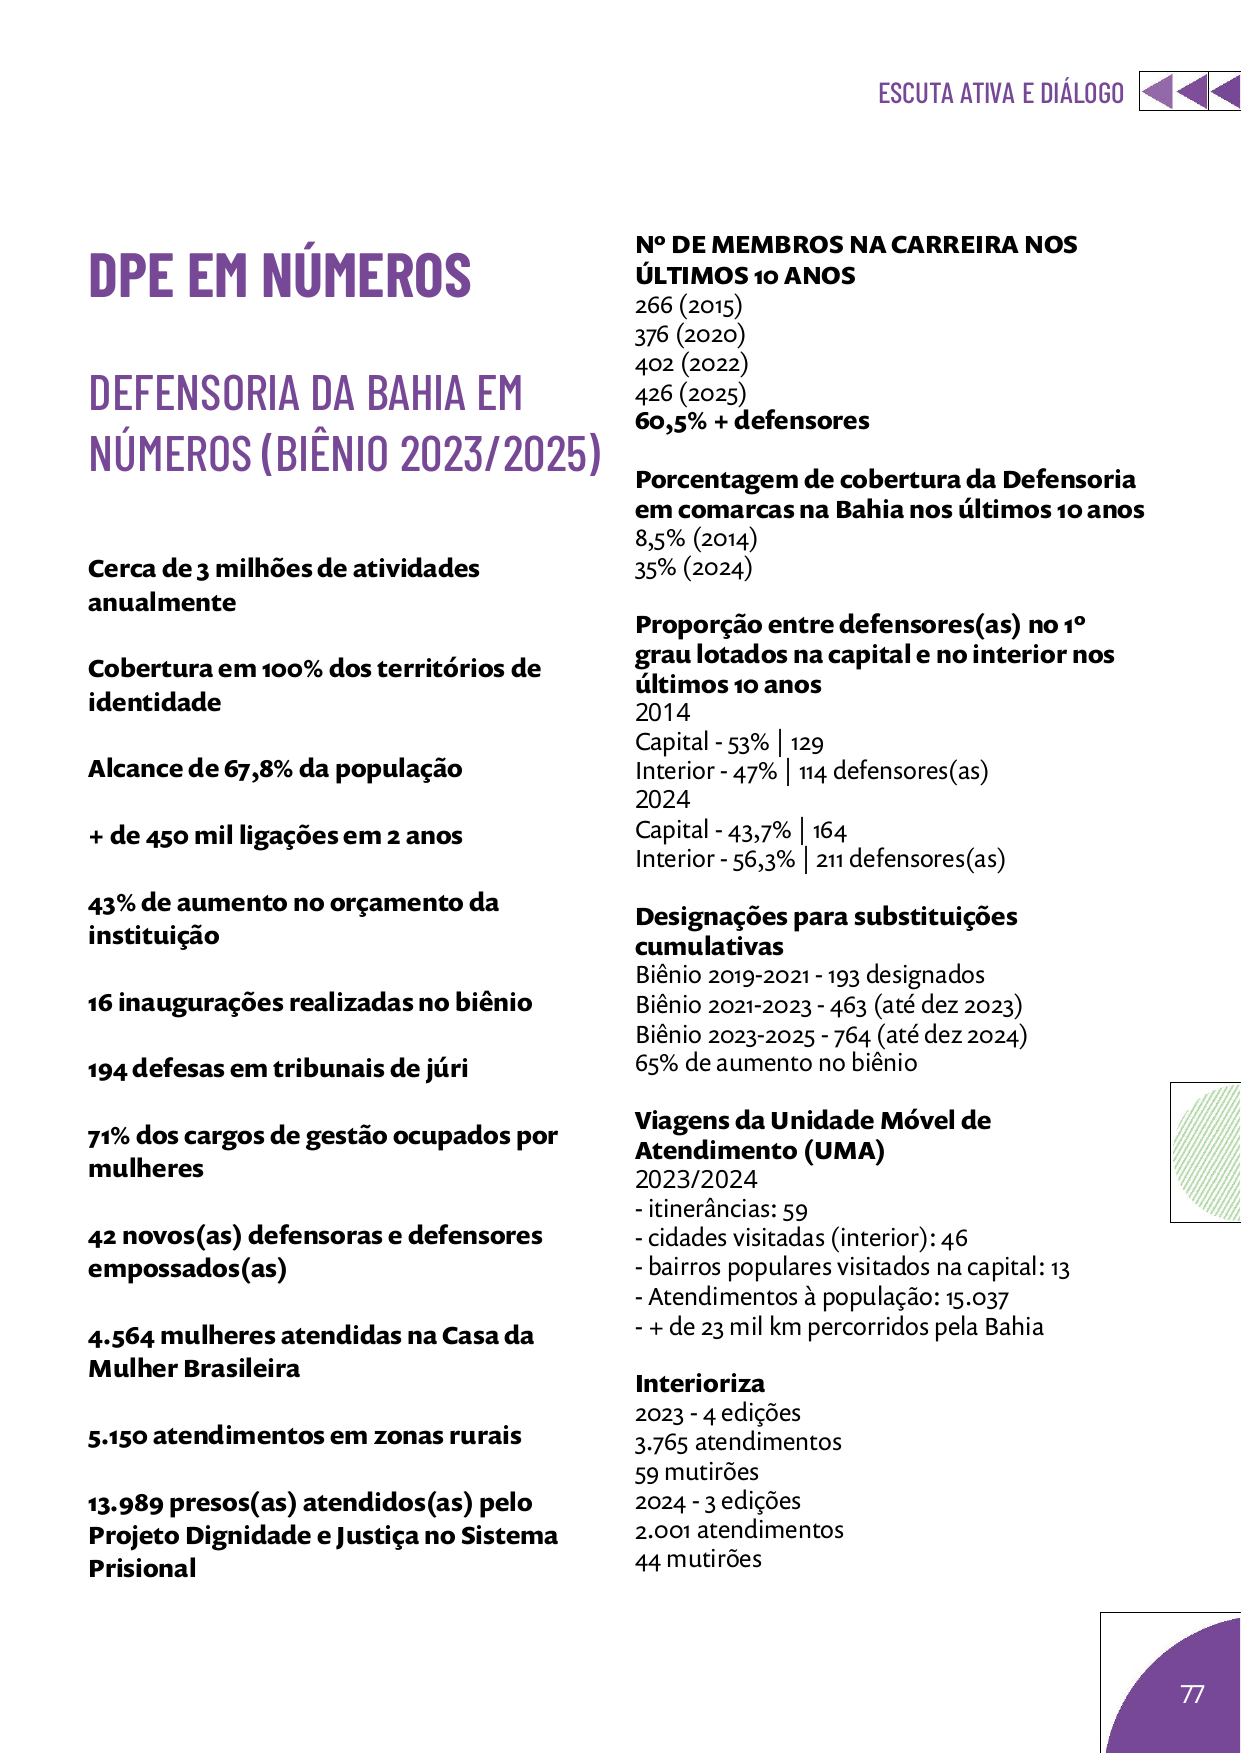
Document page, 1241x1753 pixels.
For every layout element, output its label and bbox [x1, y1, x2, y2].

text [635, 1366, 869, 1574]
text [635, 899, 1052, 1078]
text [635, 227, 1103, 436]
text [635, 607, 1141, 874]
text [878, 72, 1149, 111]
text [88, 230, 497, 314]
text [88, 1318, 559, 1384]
picture [1171, 1083, 1241, 1222]
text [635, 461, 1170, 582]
picture [1149, 72, 1208, 110]
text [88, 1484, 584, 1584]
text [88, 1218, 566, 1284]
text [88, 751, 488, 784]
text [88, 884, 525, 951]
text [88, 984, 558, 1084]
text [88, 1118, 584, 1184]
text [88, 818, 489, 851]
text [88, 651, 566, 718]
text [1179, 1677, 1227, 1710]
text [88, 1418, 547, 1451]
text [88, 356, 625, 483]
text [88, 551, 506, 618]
picture [1209, 72, 1241, 110]
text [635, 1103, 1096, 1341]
picture [1101, 1613, 1241, 1753]
